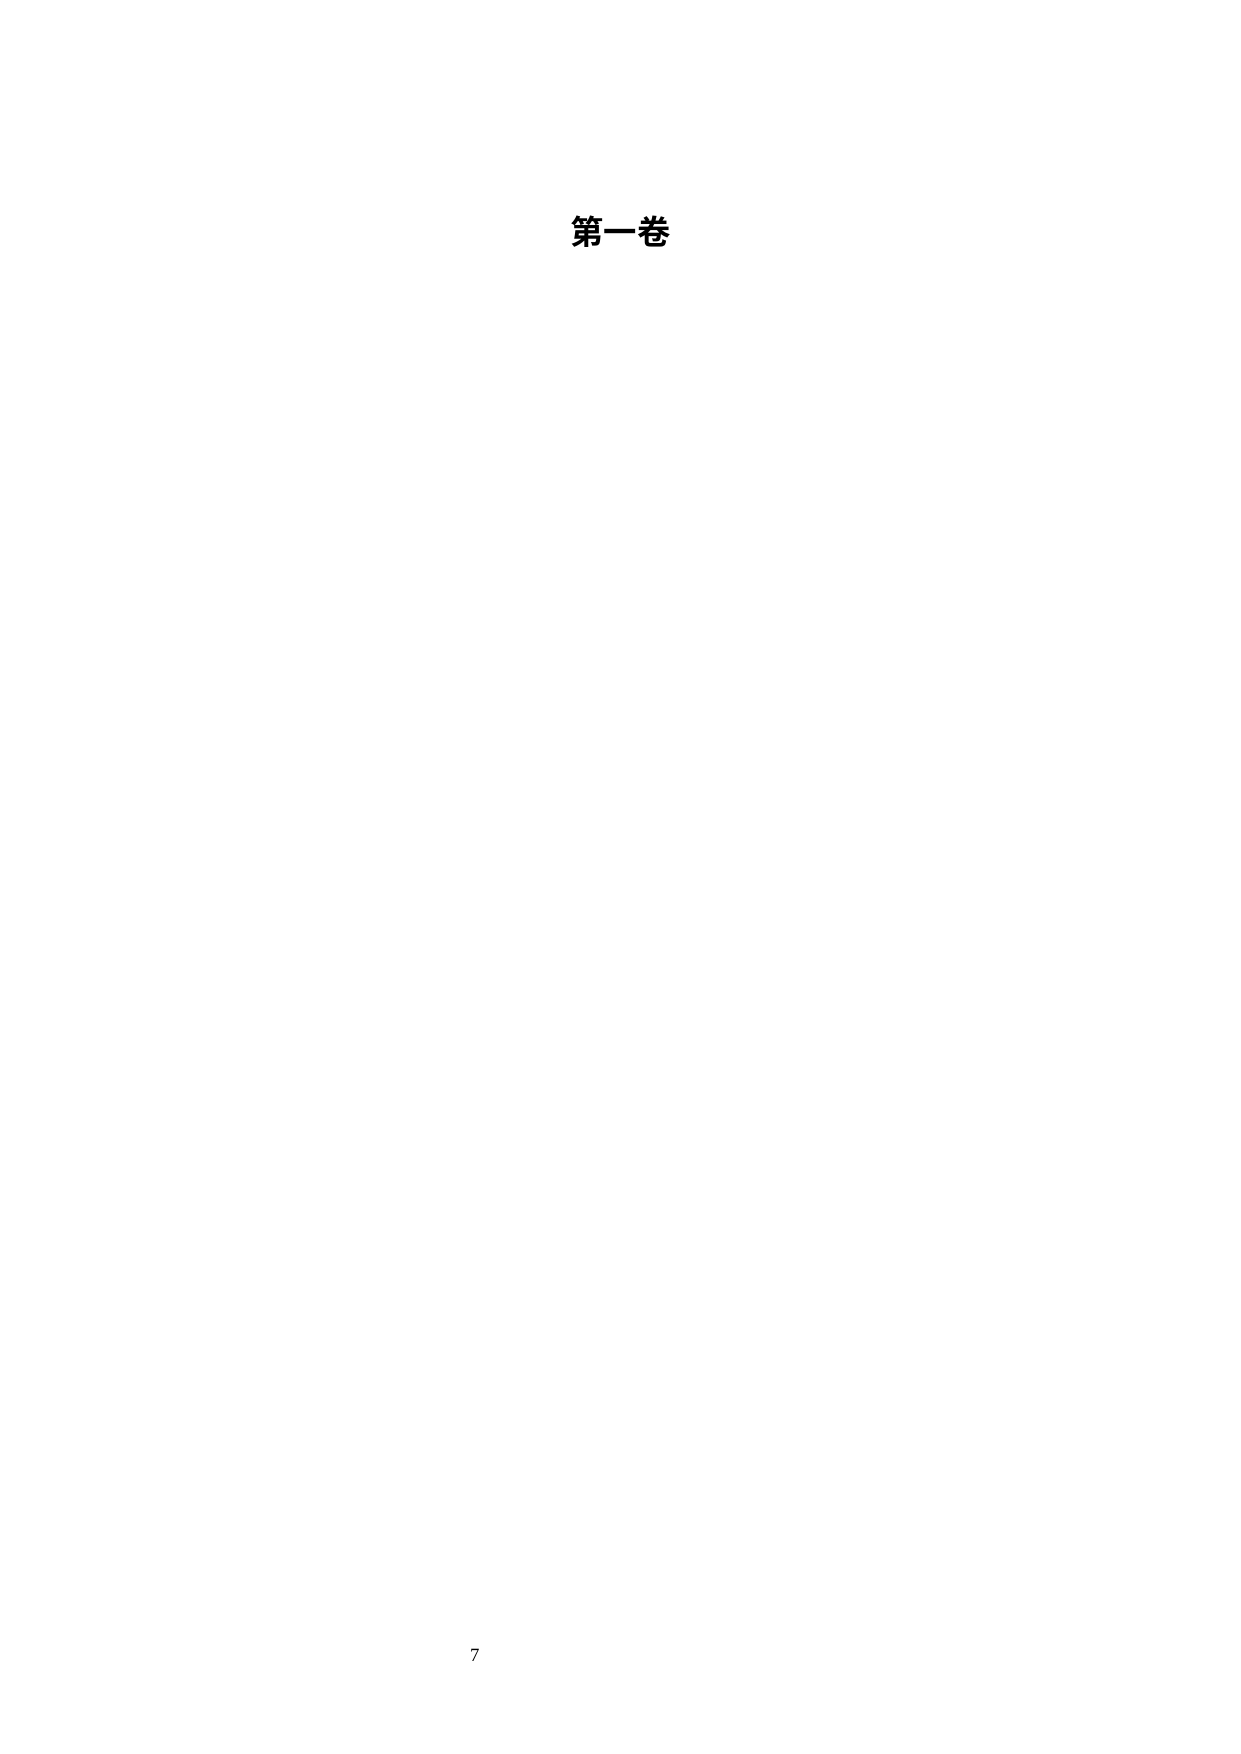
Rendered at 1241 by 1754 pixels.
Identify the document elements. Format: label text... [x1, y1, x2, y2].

subtitle 第一卷 [148, 197, 1093, 262]
